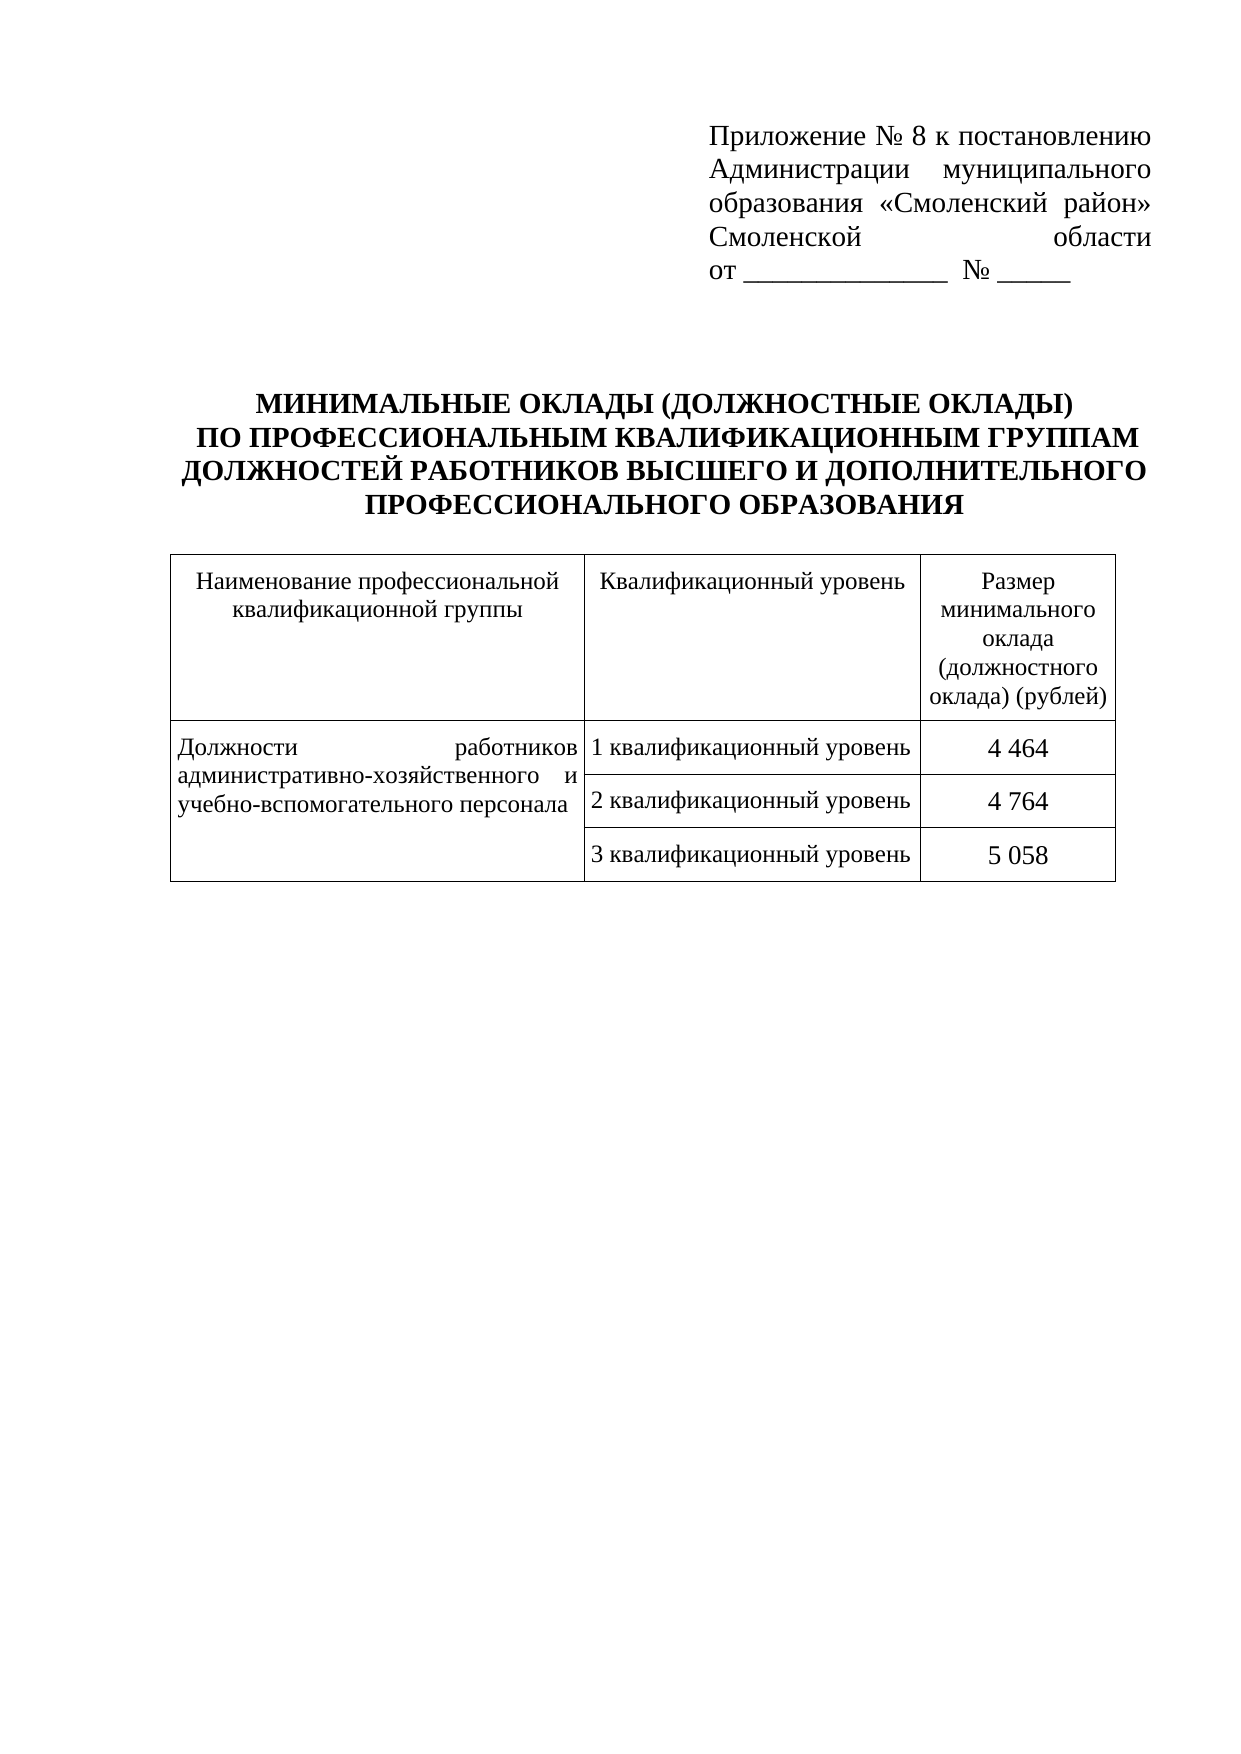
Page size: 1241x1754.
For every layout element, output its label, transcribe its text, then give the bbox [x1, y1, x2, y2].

table_cell 5 058 [921, 828, 1115, 881]
table_cell 4 764 [921, 775, 1115, 827]
table_cell Должности работников административно-хозяйственного и учебно-вспомогательного персонала [171, 721, 584, 881]
text Приложение № 8 к постановлению Администрации муниципального образования «Смоленский район» Смоленской области от ______________ № _____ [709, 118, 1152, 286]
table_header Наименование профессиональной квалификационной группы [171, 555, 584, 720]
table_cell 3 квалификационный уровень [585, 828, 920, 881]
title ПО ПРОФЕССИОНАЛЬНЫМ КВАЛИФИКАЦИОННЫМ ГРУППАМ ДОЛЖНОСТЕЙ РАБОТНИКОВ ВЫСШЕГО И ДОПОЛНИТЕЛЬНОГО ПРОФЕССИОНАЛЬНОГО ОБРАЗОВАНИЯ [177, 420, 1152, 521]
table_cell 2 квалификационный уровень [585, 775, 920, 827]
table_cell 4 464 [921, 721, 1115, 774]
table_header Квалификационный уровень [585, 555, 920, 720]
table_header Размер минимального оклада (должностного оклада) (рублей) [921, 555, 1115, 720]
title МИНИМАЛЬНЫЕ ОКЛАДЫ (ДОЛЖНОСТНЫЕ ОКЛАДЫ) [177, 386, 1152, 420]
table_cell 1 квалификационный уровень [585, 721, 920, 774]
